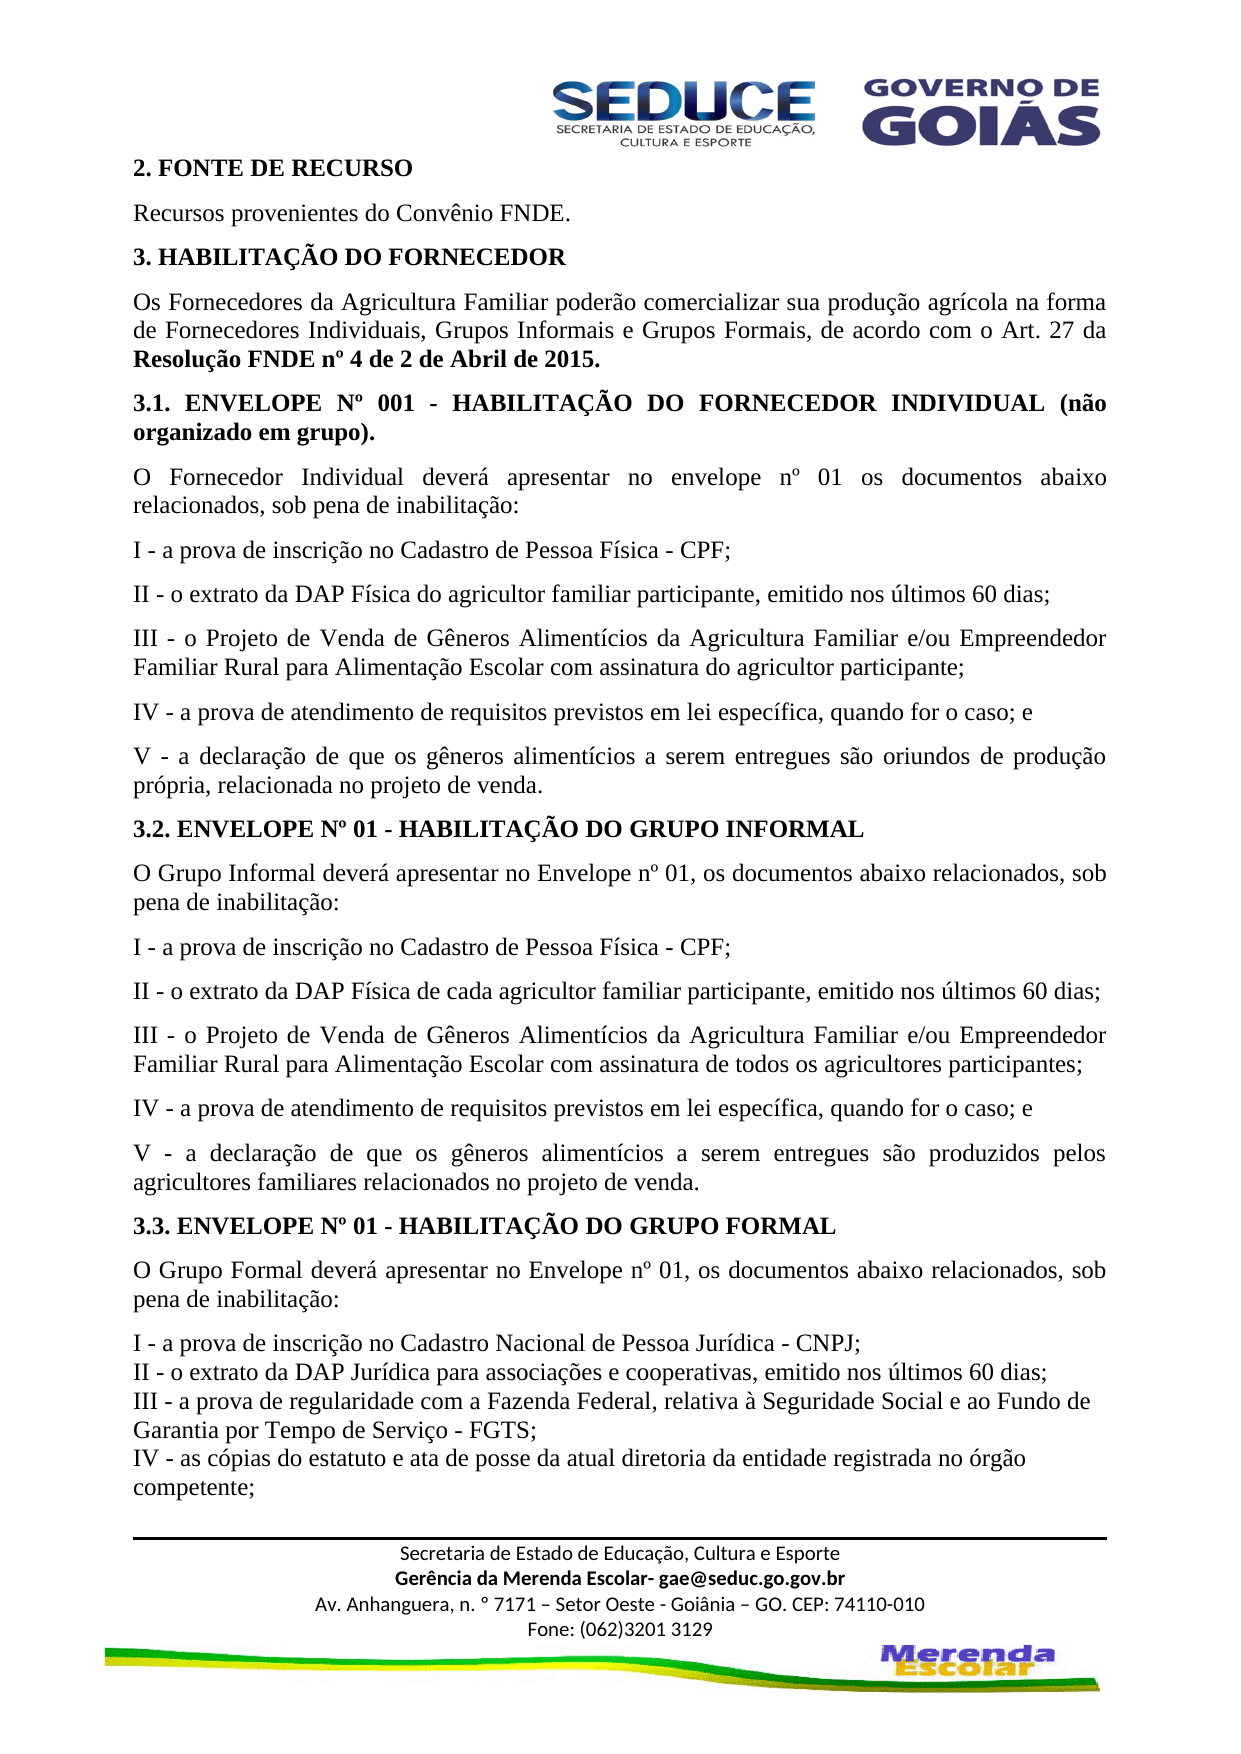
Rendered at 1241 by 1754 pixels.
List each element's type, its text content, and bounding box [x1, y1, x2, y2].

text O Grupo Formal deverá apresentar no Envelope nº 01, os documentos abaixo relacionados, sob pena de inabilitação: [133, 1255, 1107, 1313]
text 3.2. ENVELOPE Nº 01 - HABILITAÇÃO DO GRUPO INFORMAL [133, 814, 1107, 843]
text II - o extrato da DAP Física de cada agricultor familiar participante, emitido nos últimos 60 dias; [133, 976, 1107, 1005]
text O Grupo Informal deverá apresentar no Envelope nº 01, os documentos abaixo relacionados, sob pena de inabilitação: [133, 858, 1107, 916]
text V - a declaração de que os gêneros alimentícios a serem entregues são oriundos de produção própria, relacionada no projeto de venda. [133, 741, 1107, 798]
text 3.3. ENVELOPE Nº 01 - HABILITAÇÃO DO GRUPO FORMAL [133, 1211, 1107, 1240]
text V - a declaração de que os gêneros alimentícios a serem entregues são produzidos pelos agricultores familiares relacionados no projeto de venda. [133, 1138, 1107, 1195]
picture [552, 73, 1108, 154]
text 3. HABILITAÇÃO DO FORNECEDOR [133, 242, 1107, 271]
text IV - a prova de atendimento de requisitos previstos em lei específica, quando for o caso; e [133, 697, 1107, 725]
text III - o Projeto de Venda de Gêneros Alimentícios da Agricultura Familiar e/ou Empreendedor Familiar Rural para Alimentação Escolar com assinatura de todos os agricultores participantes; [133, 1020, 1107, 1078]
text II - o extrato da DAP Física do agricultor familiar participante, emitido nos últimos 60 dias; [133, 579, 1107, 608]
text Os Fornecedores da Agricultura Familiar poderão comercializar sua produção agrícola na forma de Fornecedores Individuais, Grupos Informais e Grupos Formais, de acordo com o Art. 27 da Resolução FNDE nº 4 de 2 de Abril de 2015. [133, 287, 1107, 373]
text 2. FONTE DE RECURSO [133, 153, 1107, 182]
text 3.1. ENVELOPE Nº 001 - HABILITAÇÃO DO FORNECEDOR INDIVIDUAL (não organizado em grupo). [133, 388, 1107, 446]
text I - a prova de inscrição no Cadastro Nacional de Pessoa Jurídica - CNPJ; II - o extrato da DAP Jurídica para associações e cooperativas, emitido nos últimos 60 dias; III - a prova de regularidade com a Fazenda Federal, relativa à Seguridade Social e ao Fundo de Garantia por Tempo de Serviço - FGTS; IV - as cópias do estatuto e ata de posse da atual diretoria da entidade registrada no órgão competente; [133, 1328, 1107, 1501]
text O Fornecedor Individual deverá apresentar no envelope nº 01 os documentos abaixo relacionados, sob pena de inabilitação: [133, 462, 1107, 519]
text I - a prova de inscrição no Cadastro de Pessoa Física - CPF; [133, 932, 1107, 960]
text Recursos provenientes do Convênio FNDE. [133, 198, 1107, 227]
text III - o Projeto de Venda de Gêneros Alimentícios da Agricultura Familiar e/ou Empreendedor Familiar Rural para Alimentação Escolar com assinatura do agricultor participante; [133, 623, 1107, 681]
text IV - a prova de atendimento de requisitos previstos em lei específica, quando for o caso; e [133, 1093, 1107, 1122]
text I - a prova de inscrição no Cadastro de Pessoa Física - CPF; [133, 535, 1107, 563]
